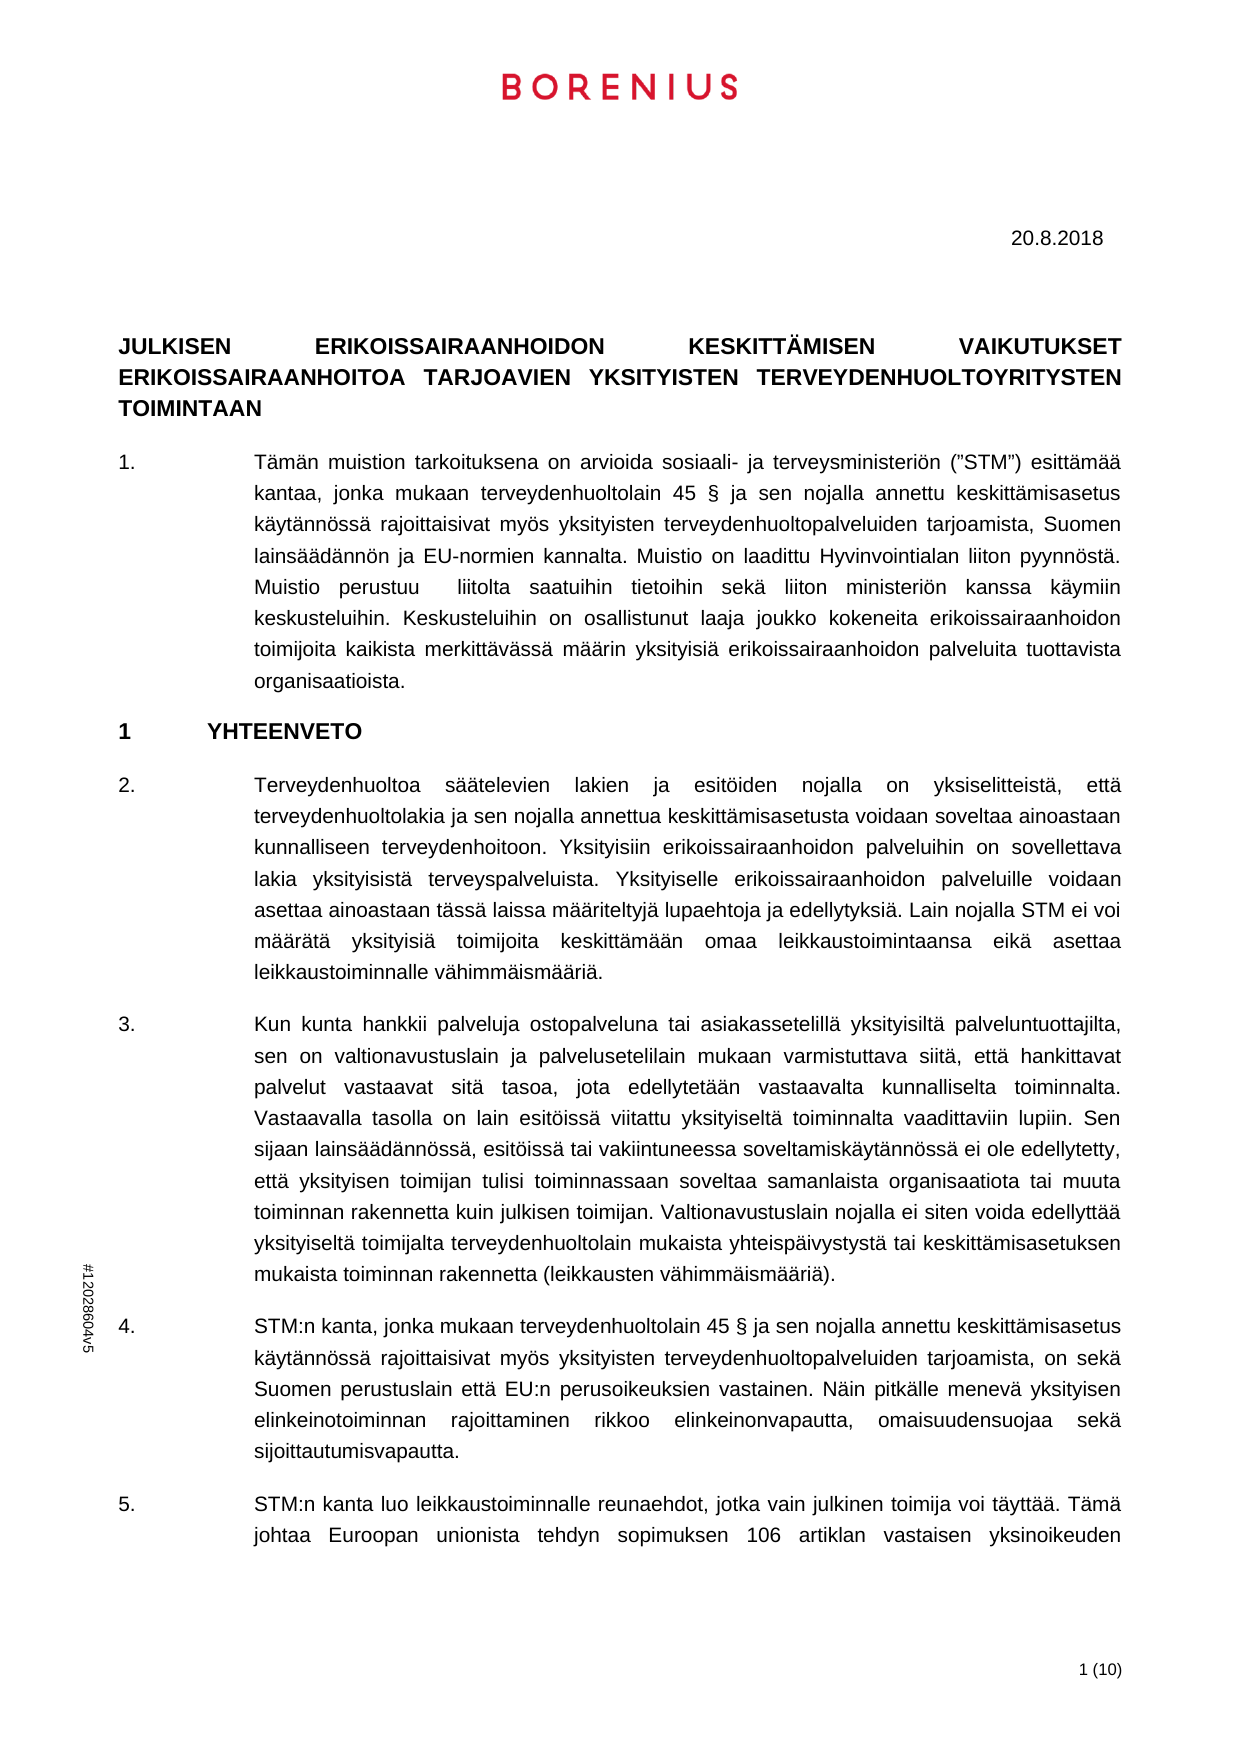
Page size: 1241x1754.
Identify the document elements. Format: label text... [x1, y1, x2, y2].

picture [502, 73, 738, 100]
text Tämän muistion tarkoituksena on arvioida sosiaali- ja terveysministeriön (”STM”) esittämää kantaa, jonka mukaan terveydenhuoltolain 45 § ja sen nojalla annettu keskittämisasetus käytännössä rajoittaisivat myös yksityisten terveydenhuoltopalveluiden tarjoamista, Suomen lainsäädännön ja EU-normien kannalta. Muistio on laadittu Hyvinvointialan liiton pyynnöstä. Muistio perustuu liitolta saatuihin tietoihin sekä liiton ministeriön kanssa käymiin keskusteluihin. Keskusteluihin on osallistunut laaja joukko kokeneita erikoissairaanhoidon toimijoita kaikista merkittävässä määrin yksityisiä erikoissairaanhoidon palveluita tuottavista organisaatioista. [118, 442, 1122, 692]
text Terveydenhuoltoa säätelevien lakien ja esitöiden nojalla on yksiselitteistä, että terveydenhuoltolakia ja sen nojalla annettua keskittämisasetusta voidaan soveltaa ainoastaan kunnalliseen terveydenhoitoon. Yksityisiin erikoissairaanhoidon palveluihin on sovellettava lakia yksityisistä terveyspalveluista. Yksityiselle erikoissairaanhoidon palveluille voidaan asettaa ainoastaan tässä laissa määriteltyjä lupaehtoja ja edellytyksiä. Lain nojalla STM ei voi määrätä yksityisiä toimijoita keskittämään omaa leikkaustoimintaansa eikä asettaa leikkaustoiminnalle vähimmäismääriä. [118, 765, 1122, 984]
subtitle Julkisen erikoissairaanhoidon keskittämisen vaikutukset erikoissairaanhoitoa tarjoavien yksityisten terveydenhuoltoyritysten toimintaan [118, 328, 1122, 422]
subtitle Yhteenveto [118, 713, 1122, 744]
text STM:n kanta, jonka mukaan terveydenhuoltolain 45 § ja sen nojalla annettu keskittämisasetus käytännössä rajoittaisivat myös yksityisten terveydenhuoltopalveluiden tarjoamista, on sekä Suomen perustuslain että EU:n perusoikeuksien vastainen. Näin pitkälle menevä yksityisen elinkeinotoiminnan rajoittaminen rikkoo elinkeinonvapautta, omaisuudensuojaa sekä sijoittautumisvapautta. [118, 1307, 1122, 1463]
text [118, 1484, 1122, 1547]
text 20.8.2018 [118, 226, 1122, 250]
text Kun kunta hankkii palveluja ostopalveluna tai asiakassetelillä yksityisiltä palveluntuottajilta, sen on valtionavustuslain ja palvelusetelilain mukaan varmistuttava siitä, että hankittavat palvelut vastaavat sitä tasoa, jota edellytetään vastaavalta kunnalliselta toiminnalta. Vastaavalla tasolla on lain esitöissä viitattu yksityiseltä toiminnalta vaadittaviin lupiin. Sen sijaan lainsäädännössä, esitöissä tai vakiintuneessa soveltamiskäytännössä ei ole edellytetty, että yksityisen toimijan tulisi toiminnassaan soveltaa samanlaista organisaatiota tai muuta toiminnan rakennetta kuin julkisen toimijan. Valtionavustuslain nojalla ei siten voida edellyttää yksityiseltä toimijalta terveydenhuoltolain mukaista yhteispäivystystä tai keskittämisasetuksen mukaista toiminnan rakennetta (leikkausten vähimmäismääriä). [118, 1005, 1122, 1286]
